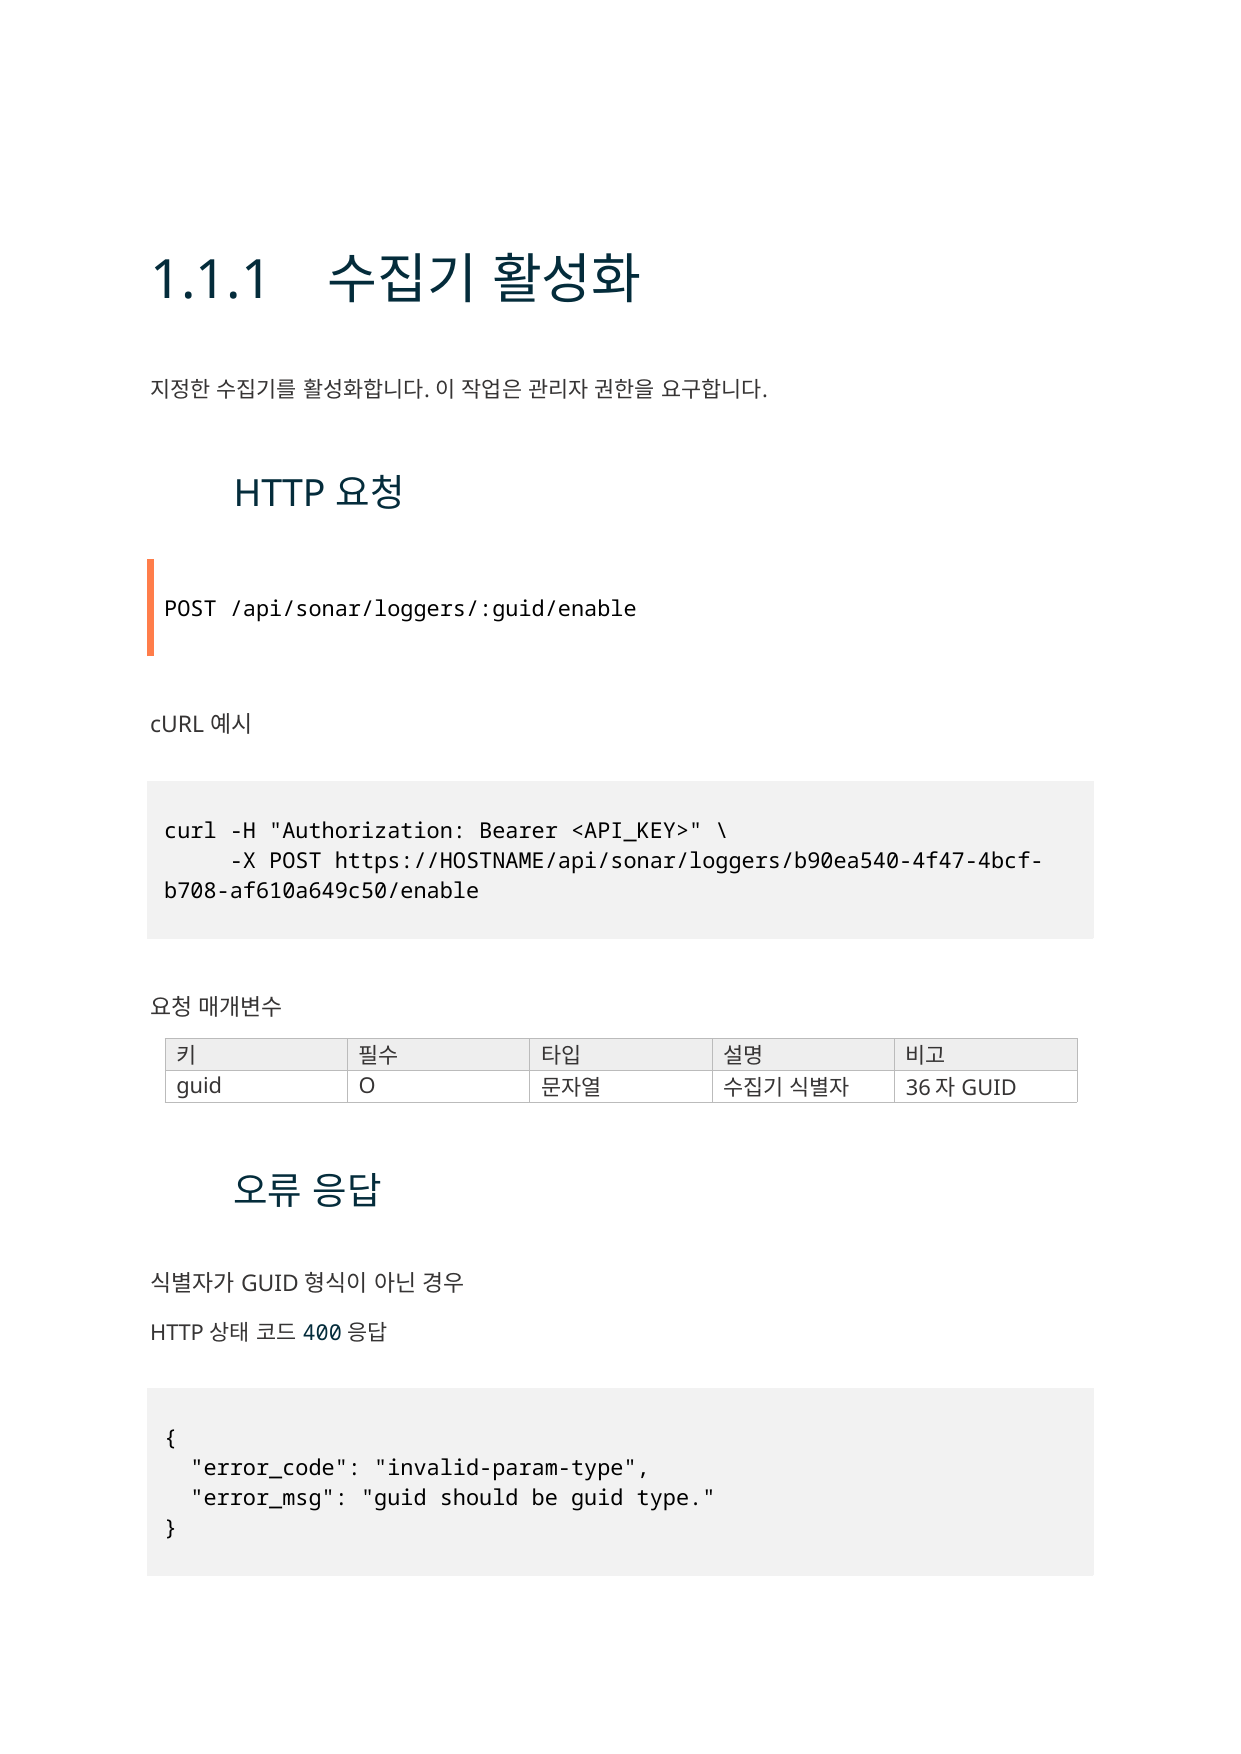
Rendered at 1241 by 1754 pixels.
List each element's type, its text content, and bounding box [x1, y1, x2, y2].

subtitle HTTP 요청 [150, 463, 1090, 517]
text { "error_code": "invalid-param-type", "error_msg": "guid should be guid type." } [148, 1389, 1093, 1575]
text HTTP 상태 코드 400 응답 [150, 1315, 1090, 1347]
table_header 비고 [895, 1039, 1077, 1070]
subtitle 오류 응답 [150, 1161, 1090, 1215]
text 식별자가 GUID 형식이 아닌 경우 [150, 1265, 1090, 1298]
table_cell 수집기 식별자 [713, 1071, 894, 1102]
table_header 필수 [348, 1039, 529, 1070]
table_cell 문자열 [530, 1071, 712, 1102]
table_header 설명 [713, 1039, 894, 1070]
table_header 키 [166, 1039, 347, 1070]
table_cell guid [166, 1071, 347, 1102]
table_cell 36자 GUID [895, 1071, 1077, 1102]
text curl -H "Authorization: Bearer <API_KEY>" \ -X POST https://HOSTNAME/api/sonar/loggers/b90ea540-4f47-4bcf-b708-af610a649c50/enable [148, 782, 1093, 938]
text 요청 매개변수 [150, 988, 1090, 1022]
table_header 타입 [530, 1039, 712, 1070]
text POST /api/sonar/loggers/:guid/enable [154, 560, 1093, 656]
text cURL 예시 [150, 706, 1090, 739]
text 지정한 수집기를 활성화합니다. 이 작업은 관리자 권한을 요구합니다. [150, 372, 1090, 404]
subtitle 수집기 활성화 [150, 236, 1090, 314]
table_cell O [348, 1071, 529, 1102]
